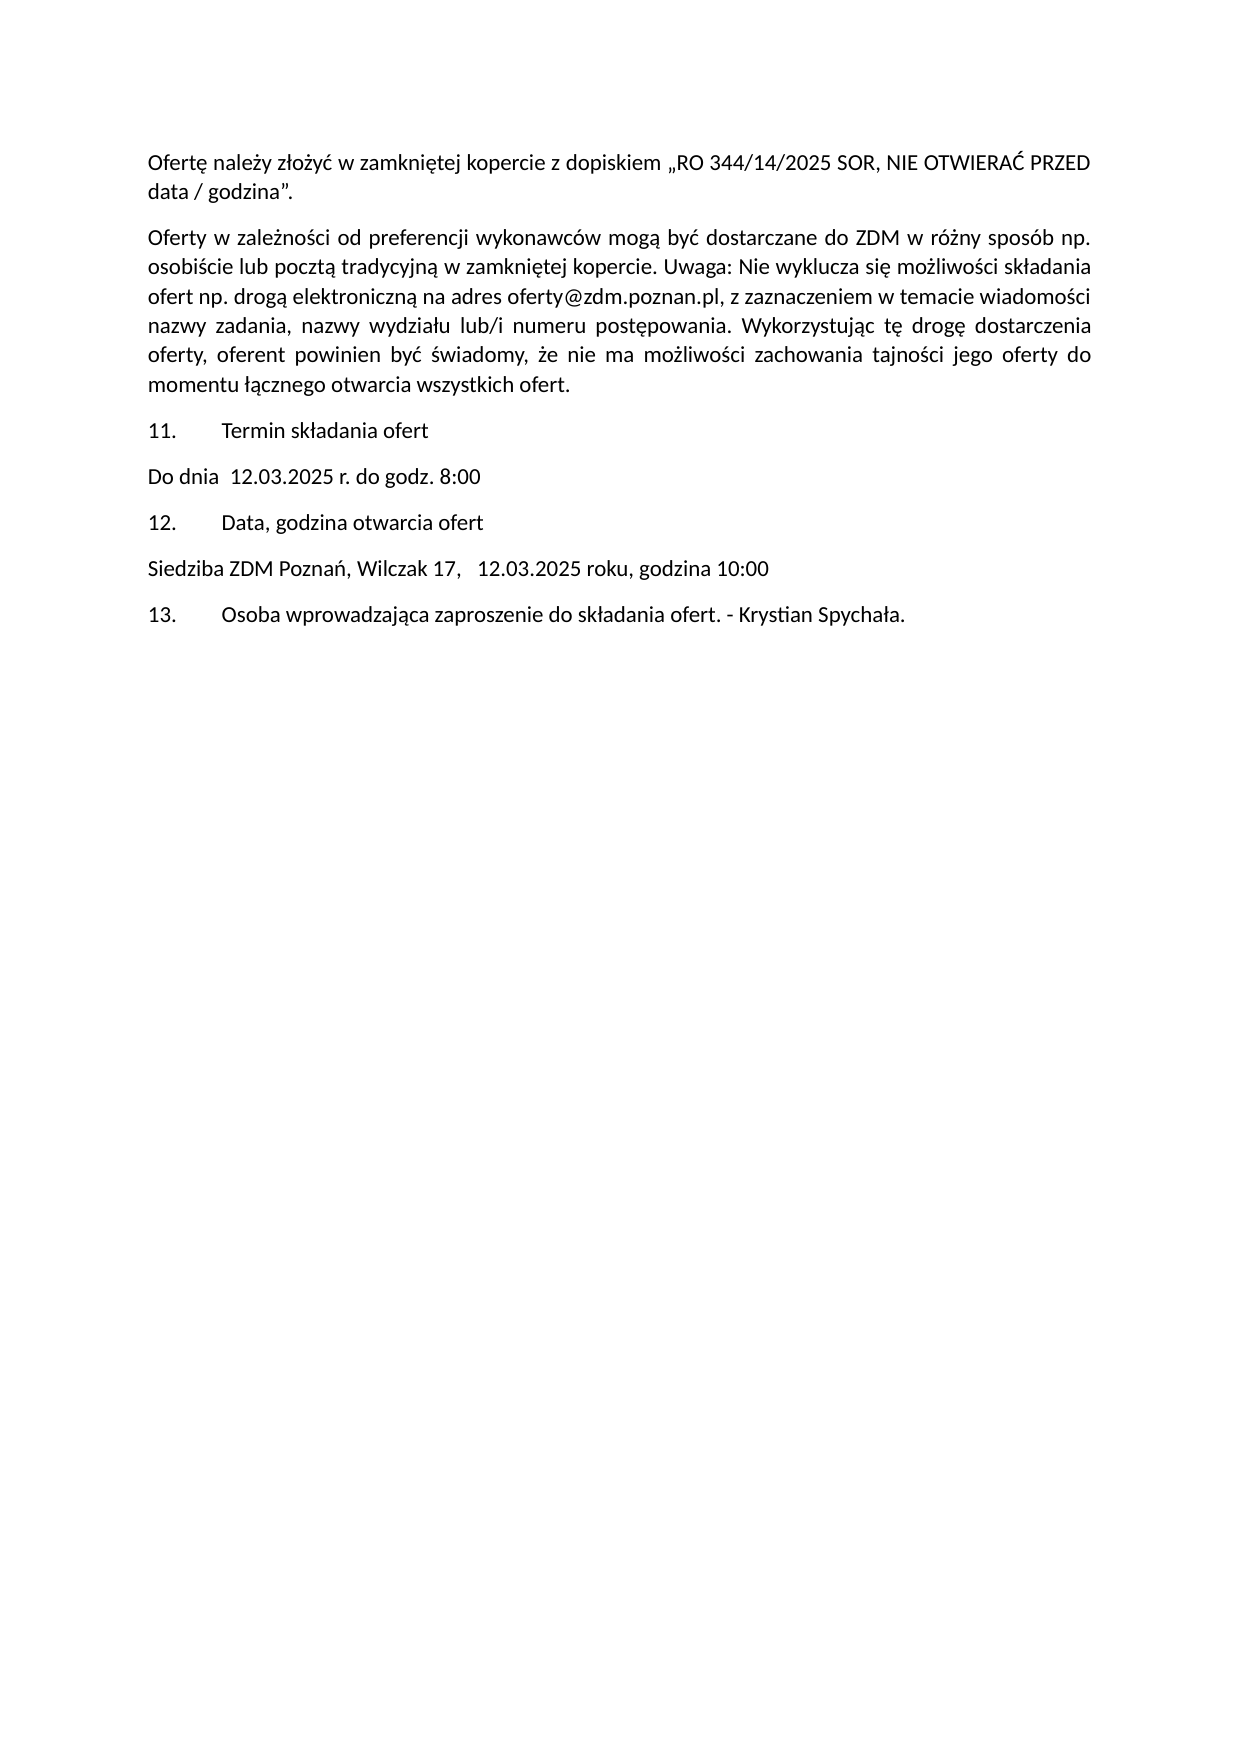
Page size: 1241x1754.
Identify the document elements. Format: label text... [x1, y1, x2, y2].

text Ofertę należy złożyć w zamkniętej kopercie z dopiskiem „RO 344/14/2025 SOR, NIE OTWIERAĆ PRZED data / godzina”. [148, 148, 1093, 205]
text 11. Termin składania ofert [148, 416, 1093, 444]
text Oferty w zależności od preferencji wykonawców mogą być dostarczane do ZDM w różny sposób np. osobiście lub pocztą tradycyjną w zamkniętej kopercie. Uwaga: Nie wyklucza się możliwości składania ofert np. drogą elektroniczną na adres oferty@zdm.poznan.pl, z zaznaczeniem w temacie wiadomości nazwy zadania, nazwy wydziału lub/i numeru postępowania. Wykorzystując tę drogę dostarczenia oferty, oferent powinien być świadomy, że nie ma możliwości zachowania tajności jego oferty do momentu łącznego otwarcia wszystkich ofert. [148, 223, 1093, 398]
text Siedziba ZDM Poznań, Wilczak 17, 12.03.2025 roku, godzina 10:00 [148, 554, 1093, 582]
text Do dnia 12.03.2025 r. do godz. 8:00 [148, 462, 1093, 490]
text 12. Data, godzina otwarcia ofert [148, 508, 1093, 536]
text 13. Osoba wprowadzająca zaproszenie do składania ofert. - Krystian Spychała. [148, 600, 1093, 628]
